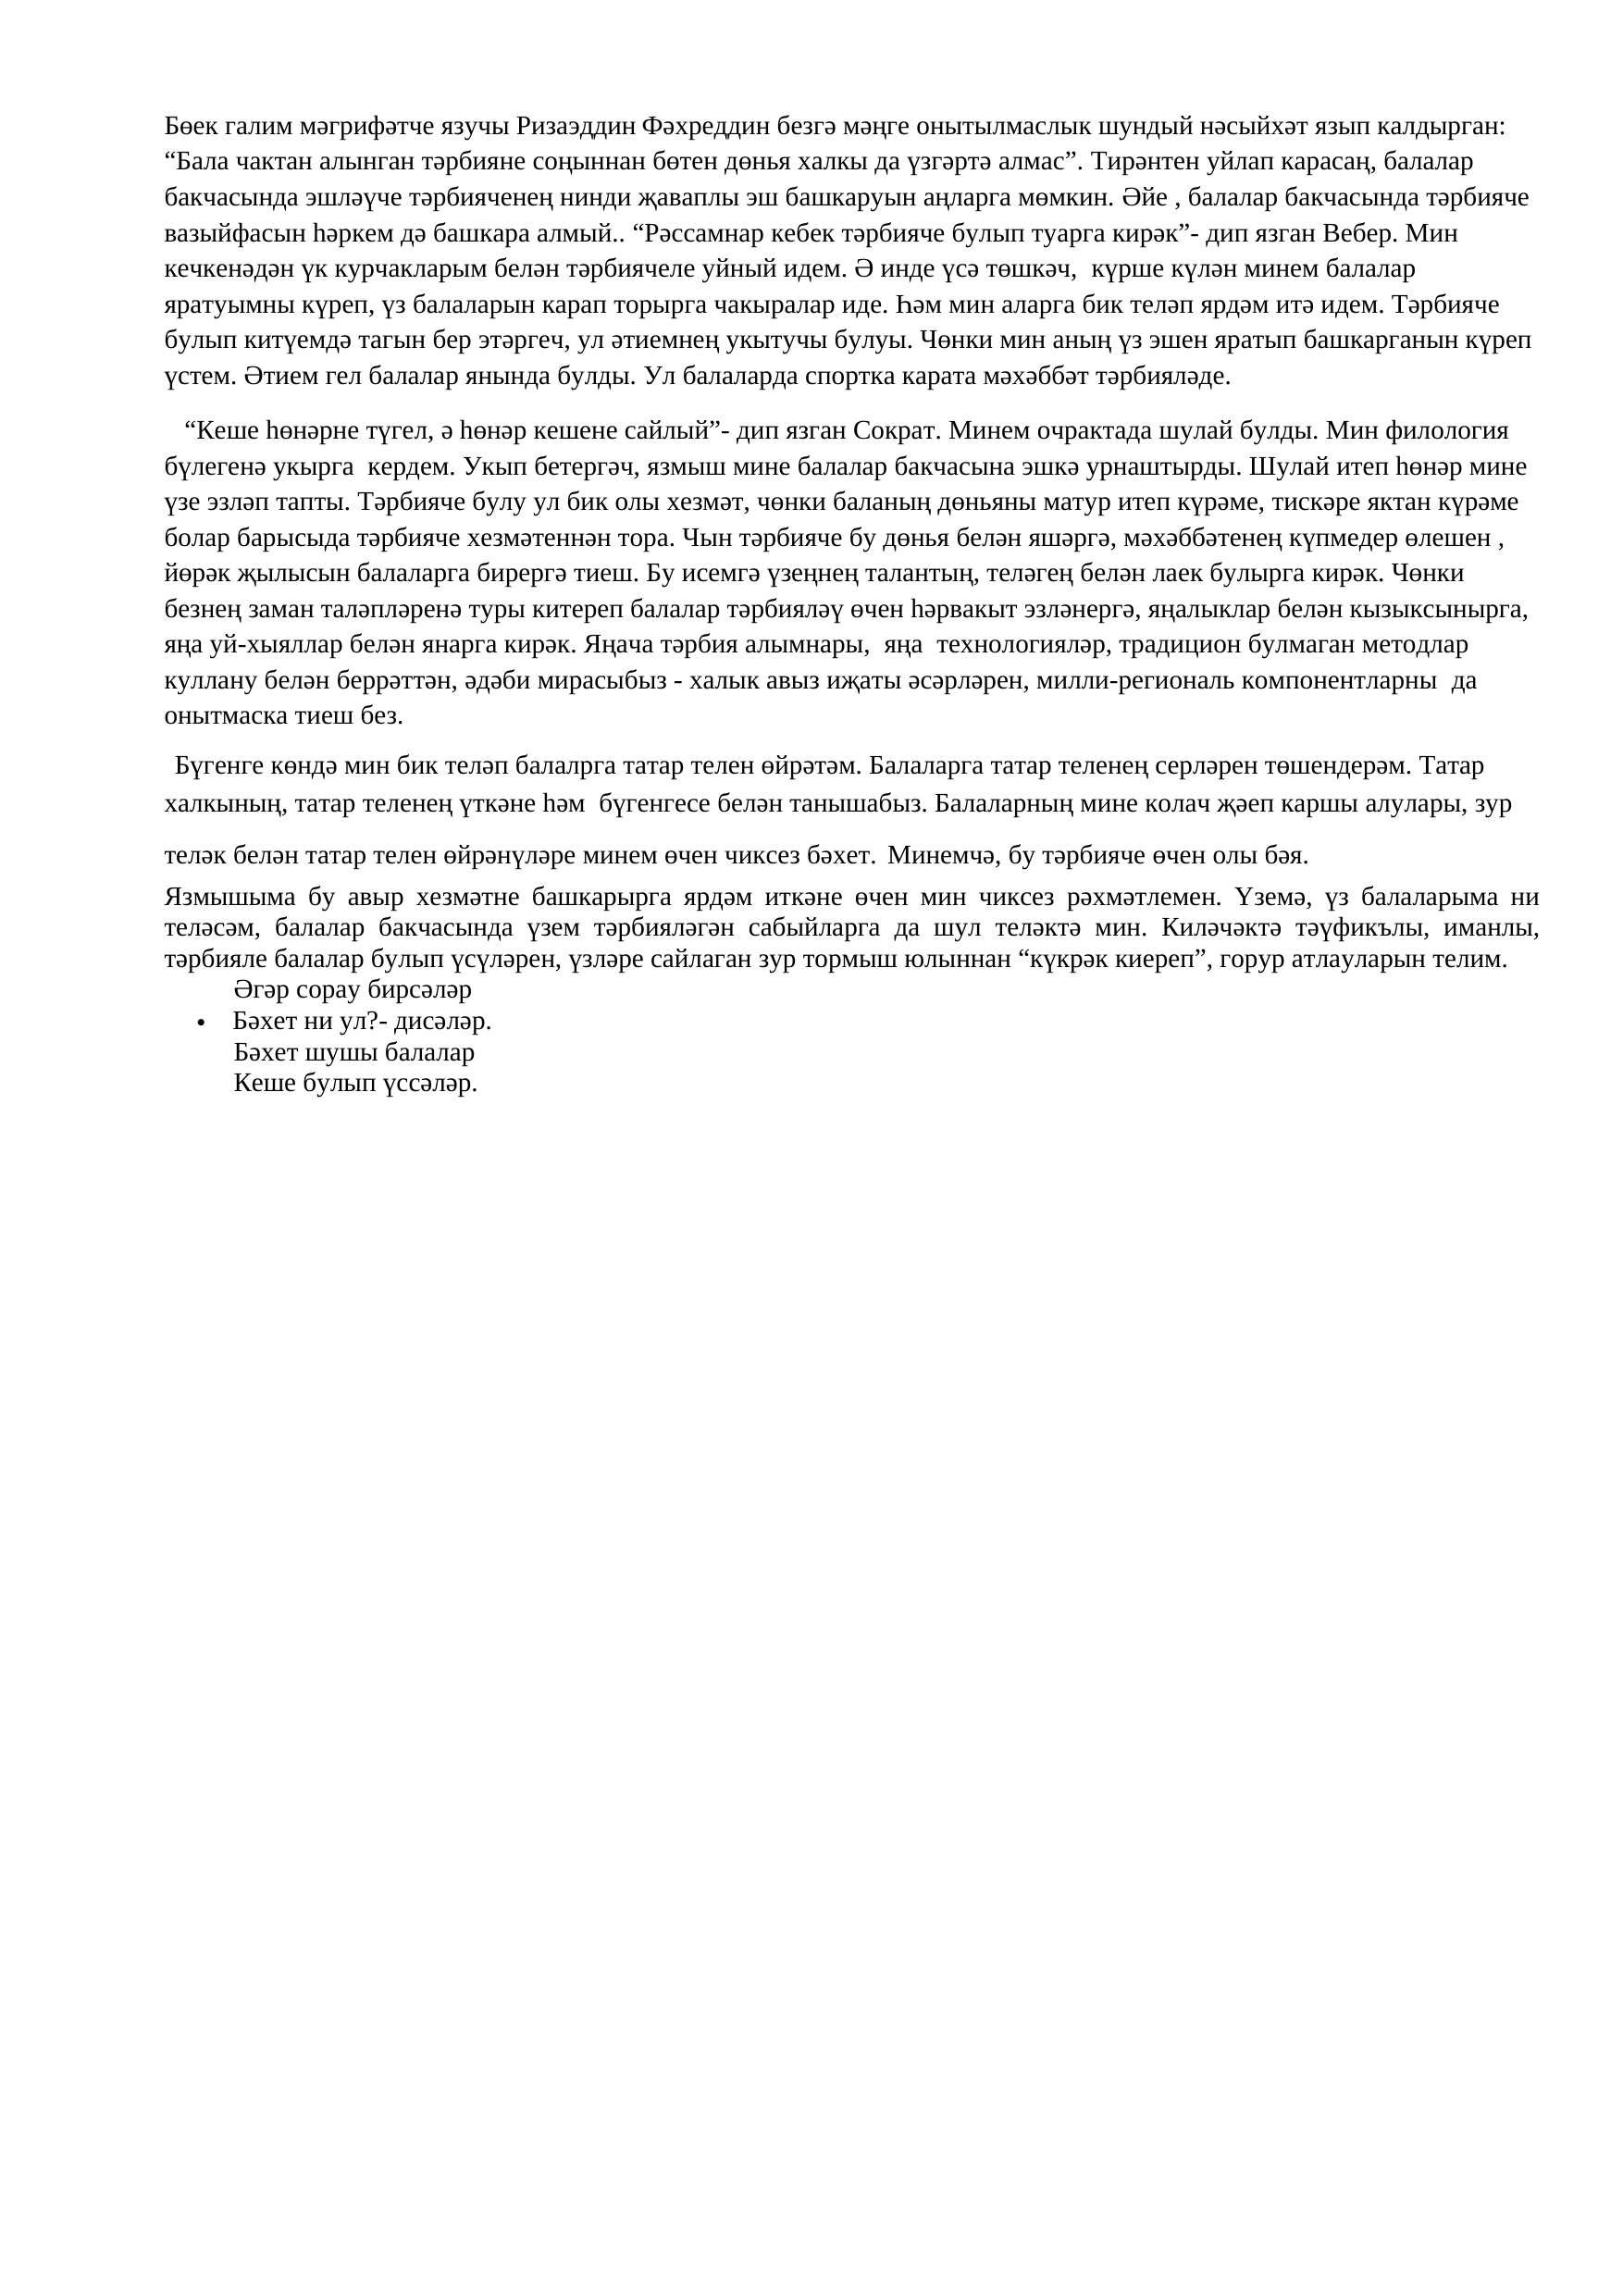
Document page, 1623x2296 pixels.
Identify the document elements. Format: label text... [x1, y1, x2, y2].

text Бөек галим мәгрифәтче язучы Ризаэддин Фәхреддин безгә мәңге онытылмаслык шундый нәсыйхәт язып калдырган: “Бала чактан алынган тәрбияне соңыннан бөтен дөнья халкы да үзгәртә алмас”. Тирәнтен уйлап карасаң, балалар бакчасында эшләүче тәрбияченең нинди җаваплы эш башкаруын аңларга мөмкин. Әйе , балалар бакчасында тәрбияче вазыйфасын һәркем дә башкара алмый.. “Рәссамнар кебек тәрбияче булып туарга кирәк”- дип язган Вебер. Мин кечкенәдән үк курчакларым белән тәрбиячеле уйный идем. Ә инде үсә төшкәч, күрше күлән минем балалар яратуымны күреп, үз балаларын карап торырга чакыралар иде. Һәм мин аларга бик теләп ярдәм итә идем. Тәрбияче булып китүемдә тагын бер этәргеч, ул әтиемнең укытучы булуы. Чөнки мин аның үз эшен яратып башкарганын күреп үстем. Әтием гел балалар янында булды. Ул балаларда спортка карата мәхәббәт тәрбияләде. [164, 109, 1541, 390]
text Бүгенге көндә мин бик теләп балалрга татар телен өйрәтәм. Балаларга татар теленең серләрен төшендерәм. Татар халкының, татар теленең үткәне һәм бүгенгесе белән танышабыз. Балаларның мине колач җәеп каршы алулары, зур теләк белән татар телен өйрәнүләре минем өчен чиксез бәхет. Минемчә, бу тәрбияче өчен олы бәя. [164, 735, 1541, 873]
list Бәхет ни ул?- дисәләр. [198, 1004, 1541, 1036]
text Әгәр сорау бирсәләр [233, 974, 1541, 1004]
text Кеше булып үссәләр. [233, 1066, 1541, 1098]
text Бәхет шушы балалар [233, 1036, 1541, 1066]
text “Кеше һөнәрне түгел, ә һөнәр кешене сайлый”- дип язган Сократ. Минем очрактада шулай булды. Мин филология бүлегенә укырга кердем. Укып бетергәч, язмыш мине балалар бакчасына эшкә урнаштырды. Шулай итеп һөнәр мине үзе эзләп тапты. Тәрбияче булу ул бик олы хезмәт, чөнки баланың дөньяны матур итеп күрәме, тискәре яктан күрәме болар барысыда тәрбияче хезмәтеннән тора. Чын тәрбияче бу дөнья белән яшәргә, мәхәббәтенең күпмедер өлешен , йөрәк җылысын балаларга бирергә тиеш. Бу исемгә үзеңнең талантың, теләгең белән лаек булырга кирәк. Чөнки безнең заман таләпләренә туры китереп балалар тәрбияләү өчен һәрвакыт эзләнергә, яңалыклар белән кызыксынырга, яңа уй-хыяллар белән янарга кирәк. Яңача тәрбия алымнары, яңа технологияләр, традицион булмаган методлар куллану белән беррәттән, әдәби мирасыбыз - халык авыз иҗаты әсәрләрен, милли-региональ компонентларны да онытмаска тиеш без. [164, 414, 1541, 730]
text Язмышыма бу авыр хезмәтне башкарырга ярдәм иткәне өчен мин чиксез рәхмәтлемен. Үземә, үз балаларыма ни теләсәм, балалар бакчасында үзем тәрбияләгән сабыйларга да шул теләктә мин. Киләчәктә тәүфикълы, иманлы, тәрбияле балалар булып үсүләрен, үзләре сайлаган зур тормыш юлыннан “күкрәк киереп”, горур атлауларын телим. [164, 880, 1541, 974]
